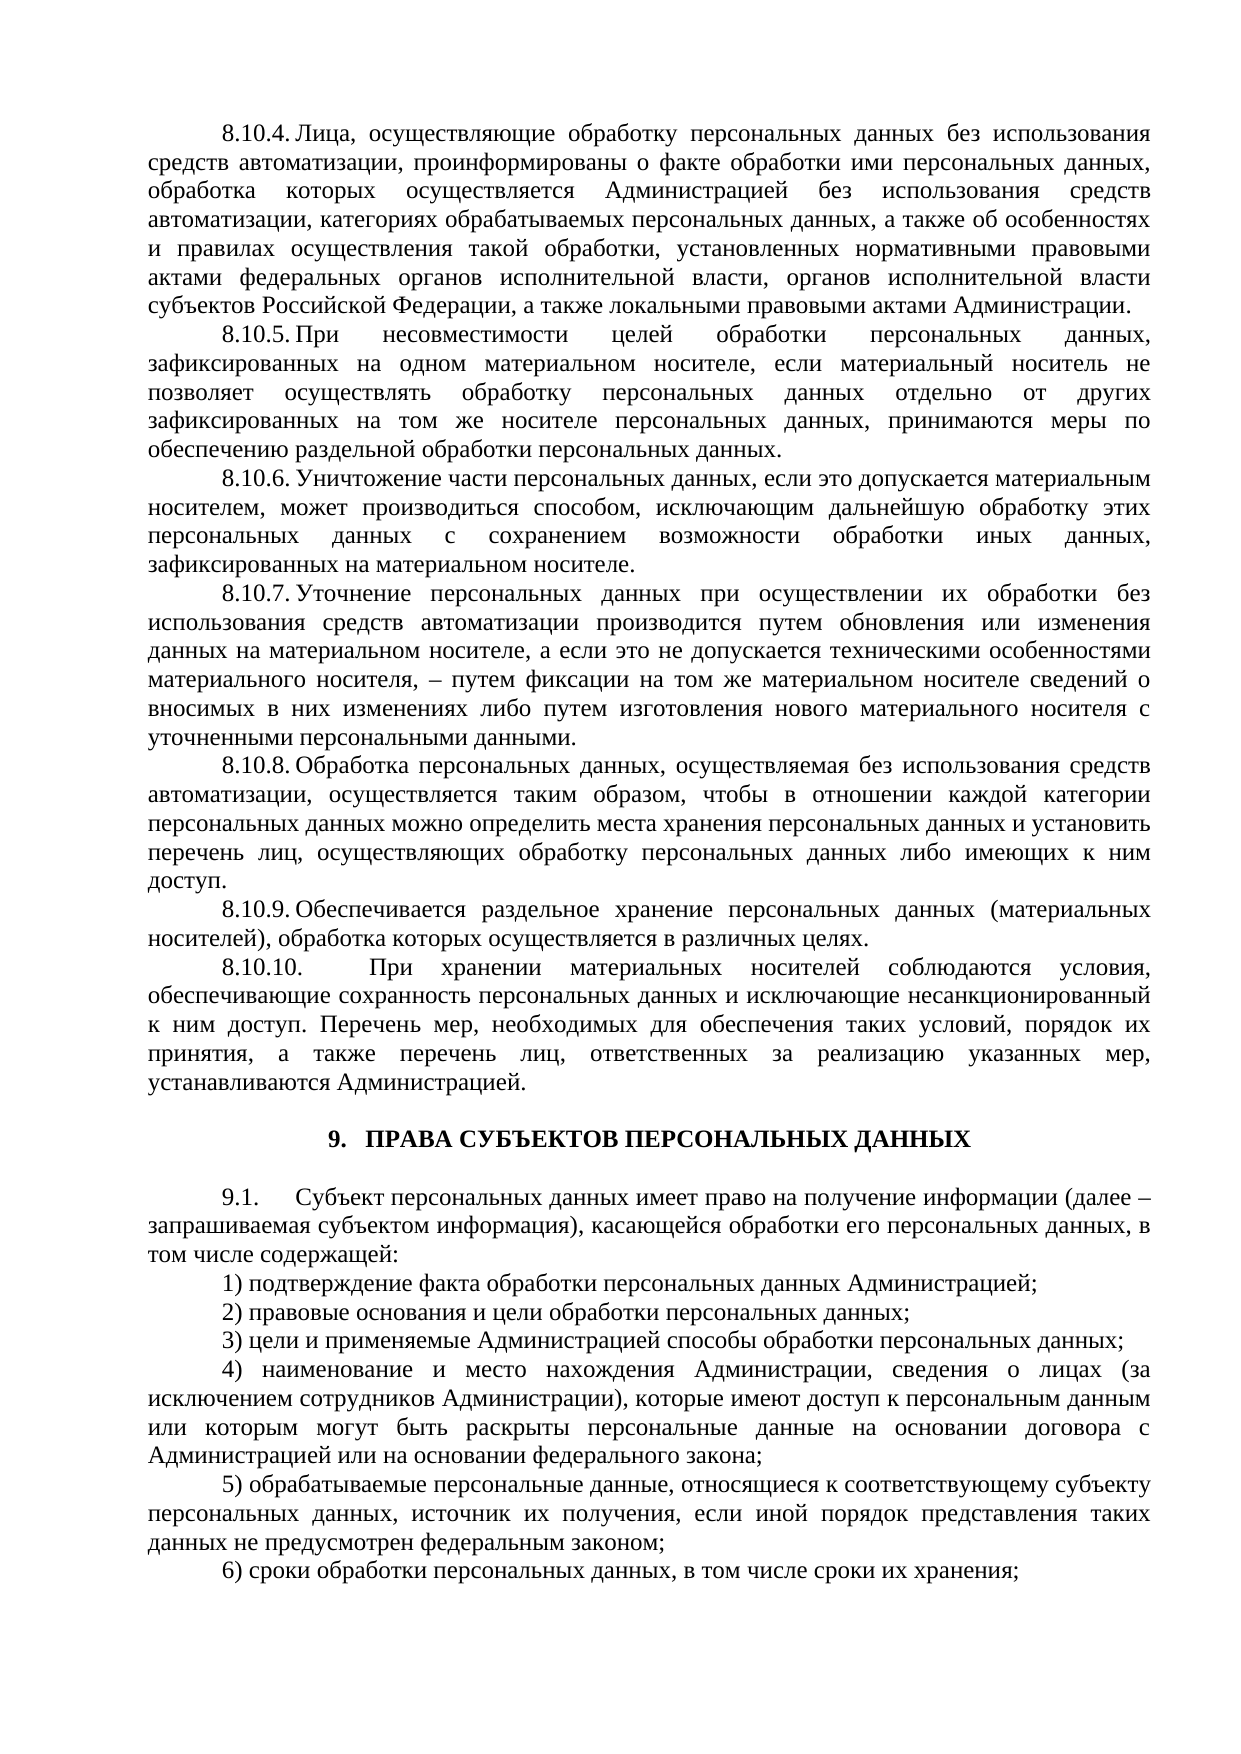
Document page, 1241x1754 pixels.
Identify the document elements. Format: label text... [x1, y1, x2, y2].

text 6) сроки обработки персональных данных, в том числе сроки их хранения; [148, 1556, 1152, 1584]
list ПРАВА СУБЪЕКТОВ ПЕРСОНАЛЬНЫХ ДАННЫХ [148, 1124, 1152, 1153]
list При хранении материальных носителей соблюдаются условия, обеспечивающие сохранность персональных данных и исключающие несанкционированный к ним доступ. Перечень мер, необходимых для обеспечения таких условий, порядок их принятия, а также перечень лиц, ответственных за реализацию указанных мер, устанавливаются Администрацией. [148, 952, 1152, 1096]
list Обработка персональных данных, осуществляемая без использования средств автоматизации, осуществляется таким образом, чтобы в отношении каждой категории персональных данных можно определить места хранения персональных данных и установить перечень лиц, осуществляющих обработку персональных данных либо имеющих к ним доступ. [148, 751, 1152, 894]
list Уничтожение части персональных данных, если это допускается материальным носителем, может производиться способом, исключающим дальнейшую обработку этих персональных данных с сохранением возможности обработки иных данных, зафиксированных на материальном носителе. [148, 463, 1152, 578]
list Обеспечивается раздельное хранение персональных данных (материальных носителей), обработка которых осуществляется в различных целях. [148, 894, 1152, 952]
list Лица, осуществляющие обработку персональных данных без использования средств автоматизации, проинформированы о факте обработки ими персональных данных, обработка которых осуществляется Администрацией без использования средств автоматизации, категориях обрабатываемых персональных данных, а также об особенностях и правилах осуществления такой обработки, установленных нормативными правовыми актами федеральных органов исполнительной власти, органов исполнительной власти субъектов Российской Федерации, а также локальными правовыми актами Администрации. [148, 118, 1152, 319]
text 2) правовые основания и цели обработки персональных данных; [148, 1297, 1152, 1326]
text 5) обрабатываемые персональные данные, относящиеся к соответствующему субъекту персональных данных, источник их получения, если иной порядок представления таких данных не предусмотрен федеральным законом; [148, 1469, 1152, 1556]
list Субъект персональных данных имеет право на получение информации (далее – запрашиваемая субъектом информация), касающейся обработки его персональных данных, в том числе содержащей: [148, 1182, 1152, 1268]
list При несовместимости целей обработки персональных данных, зафиксированных на одном материальном носителе, если материальный носитель не позволяет осуществлять обработку персональных данных отдельно от других зафиксированных на том же носителе персональных данных, принимаются меры по обеспечению раздельной обработки персональных данных. [148, 319, 1152, 463]
list Уточнение персональных данных при осуществлении их обработки без использования средств автоматизации производится путем обновления или изменения данных на материальном носителе, а если это не допускается техническими особенностями материального носителя, – путем фиксации на том же материальном носителе сведений о вносимых в них изменениях либо путем изготовления нового материального носителя с уточненными персональными данными. [148, 578, 1152, 751]
text 1) подтверждение факта обработки персональных данных Администрацией; [148, 1268, 1152, 1297]
text 3) цели и применяемые Администрацией способы обработки персональных данных; [148, 1326, 1152, 1354]
text 4) наименование и место нахождения Администрации, сведения о лицах (за исключением сотрудников Администрации), которые имеют доступ к персональным данным или которым могут быть раскрыты персональные данные на основании договора с Администрацией или на основании федерального закона; [148, 1354, 1152, 1469]
